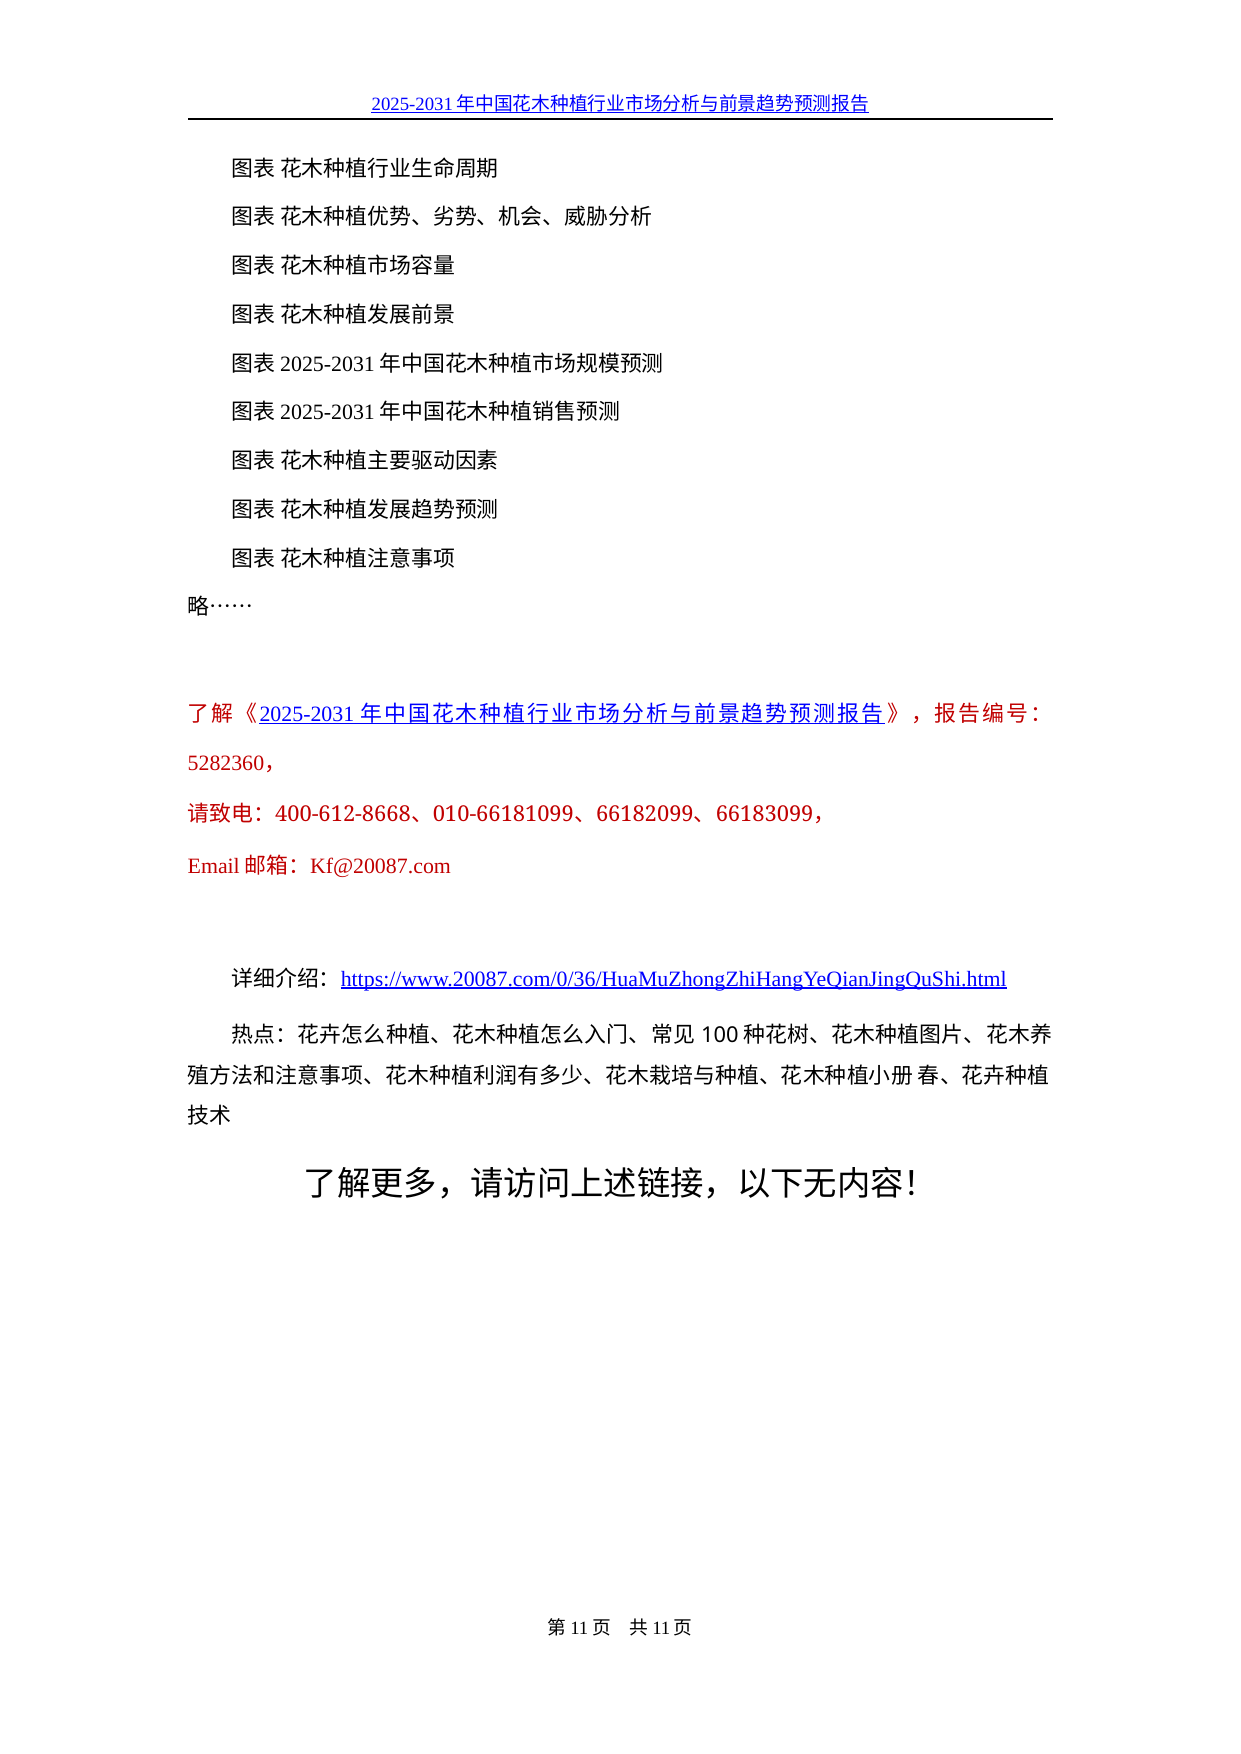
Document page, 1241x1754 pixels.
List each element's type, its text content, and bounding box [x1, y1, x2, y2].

text 请致电：400-612-8668、010-66181099、66182099、66183099， [187, 796, 1053, 828]
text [187, 150, 1053, 621]
text 热点：花卉怎么种植、花木种植怎么入门、常见100种花树、花木种植图片、花木养殖方法和注意事项、花木种植利润有多少、花木栽培与种植、花木种植小册 春、花卉种植技术 [187, 1017, 1053, 1131]
text Email邮箱：Kf@20087.com [187, 847, 1053, 880]
text 了解《2025-2031年中国花木种植行业市场分析与前景趋势预测报告》，报告编号：5282360， [187, 695, 1053, 777]
text 详细介绍：https://www.20087.com/0/36/HuaMuZhongZhiHangYeQianJingQuShi.html [187, 960, 1053, 993]
title 了解更多，请访问上述链接，以下无内容！ [187, 1148, 1053, 1213]
